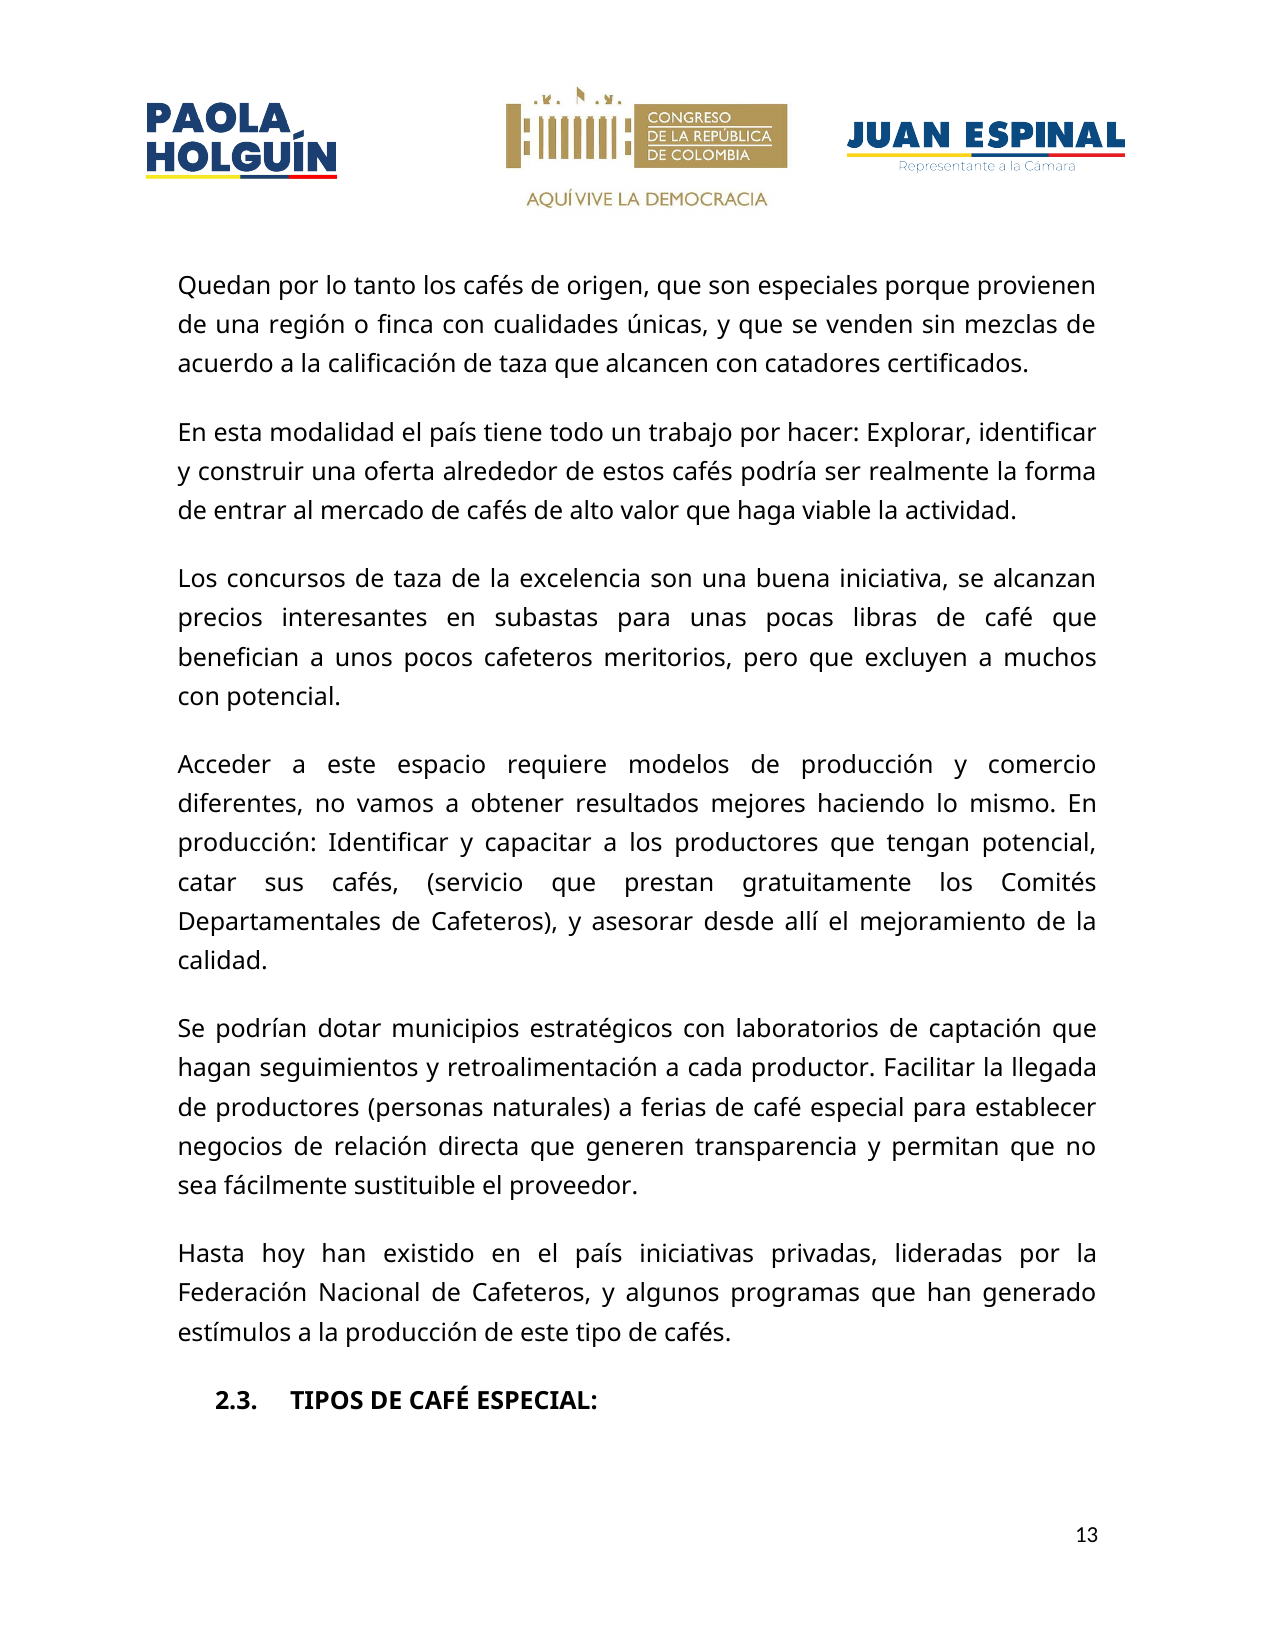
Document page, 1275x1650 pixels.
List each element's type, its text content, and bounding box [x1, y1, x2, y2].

text En esta modalidad el país tiene todo un trabajo por hacer: Explorar, identificar y construir una oferta alrededor de estos cafés podría ser realmente la forma de entrar al mercado de cafés de alto valor que haga viable la actividad. [177, 414, 1098, 527]
text Acceder a este espacio requiere modelos de producción y comercio diferentes, no vamos a obtener resultados mejores haciendo lo mismo. En producción: Identificar y capacitar a los productores que tengan potencial, catar sus cafés, (servicio que prestan gratuitamente los Comités Departamentales de Cafeteros), y asesorar desde allí el mejoramiento de la calidad. [177, 747, 1098, 977]
text Los concursos de taza de la excelencia son una buena iniciativa, se alcanzan precios interesantes en subastas para unas pocas libras de café que benefician a unos pocos cafeteros meritorios, pero que excluyen a muchos con potencial. [177, 561, 1098, 712]
picture [845, 121, 1125, 174]
picture [501, 73, 794, 221]
list TIPOS DE CAFÉ ESPECIAL: [215, 1383, 1098, 1417]
text Hasta hoy han existido en el país iniciativas privadas, lideradas por la Federación Nacional de Cafeteros, y algunos programas que han generado estímulos a la producción de este tipo de cafés. [177, 1236, 1098, 1348]
picture [144, 96, 338, 198]
text Quedan por lo tanto los cafés de origen, que son especiales porque provienen de una región o finca con cualidades únicas, y que se venden sin mezclas de acuerdo a la calificación de taza que alcancen con catadores certificados. [177, 268, 1098, 380]
text Se podrían dotar municipios estratégicos con laboratorios de captación que hagan seguimientos y retroalimentación a cada productor. Facilitar la llegada de productores (personas naturales) a ferias de café especial para establecer negocios de relación directa que generen transparencia y permitan que no sea fácilmente sustituible el proveedor. [177, 1011, 1098, 1202]
